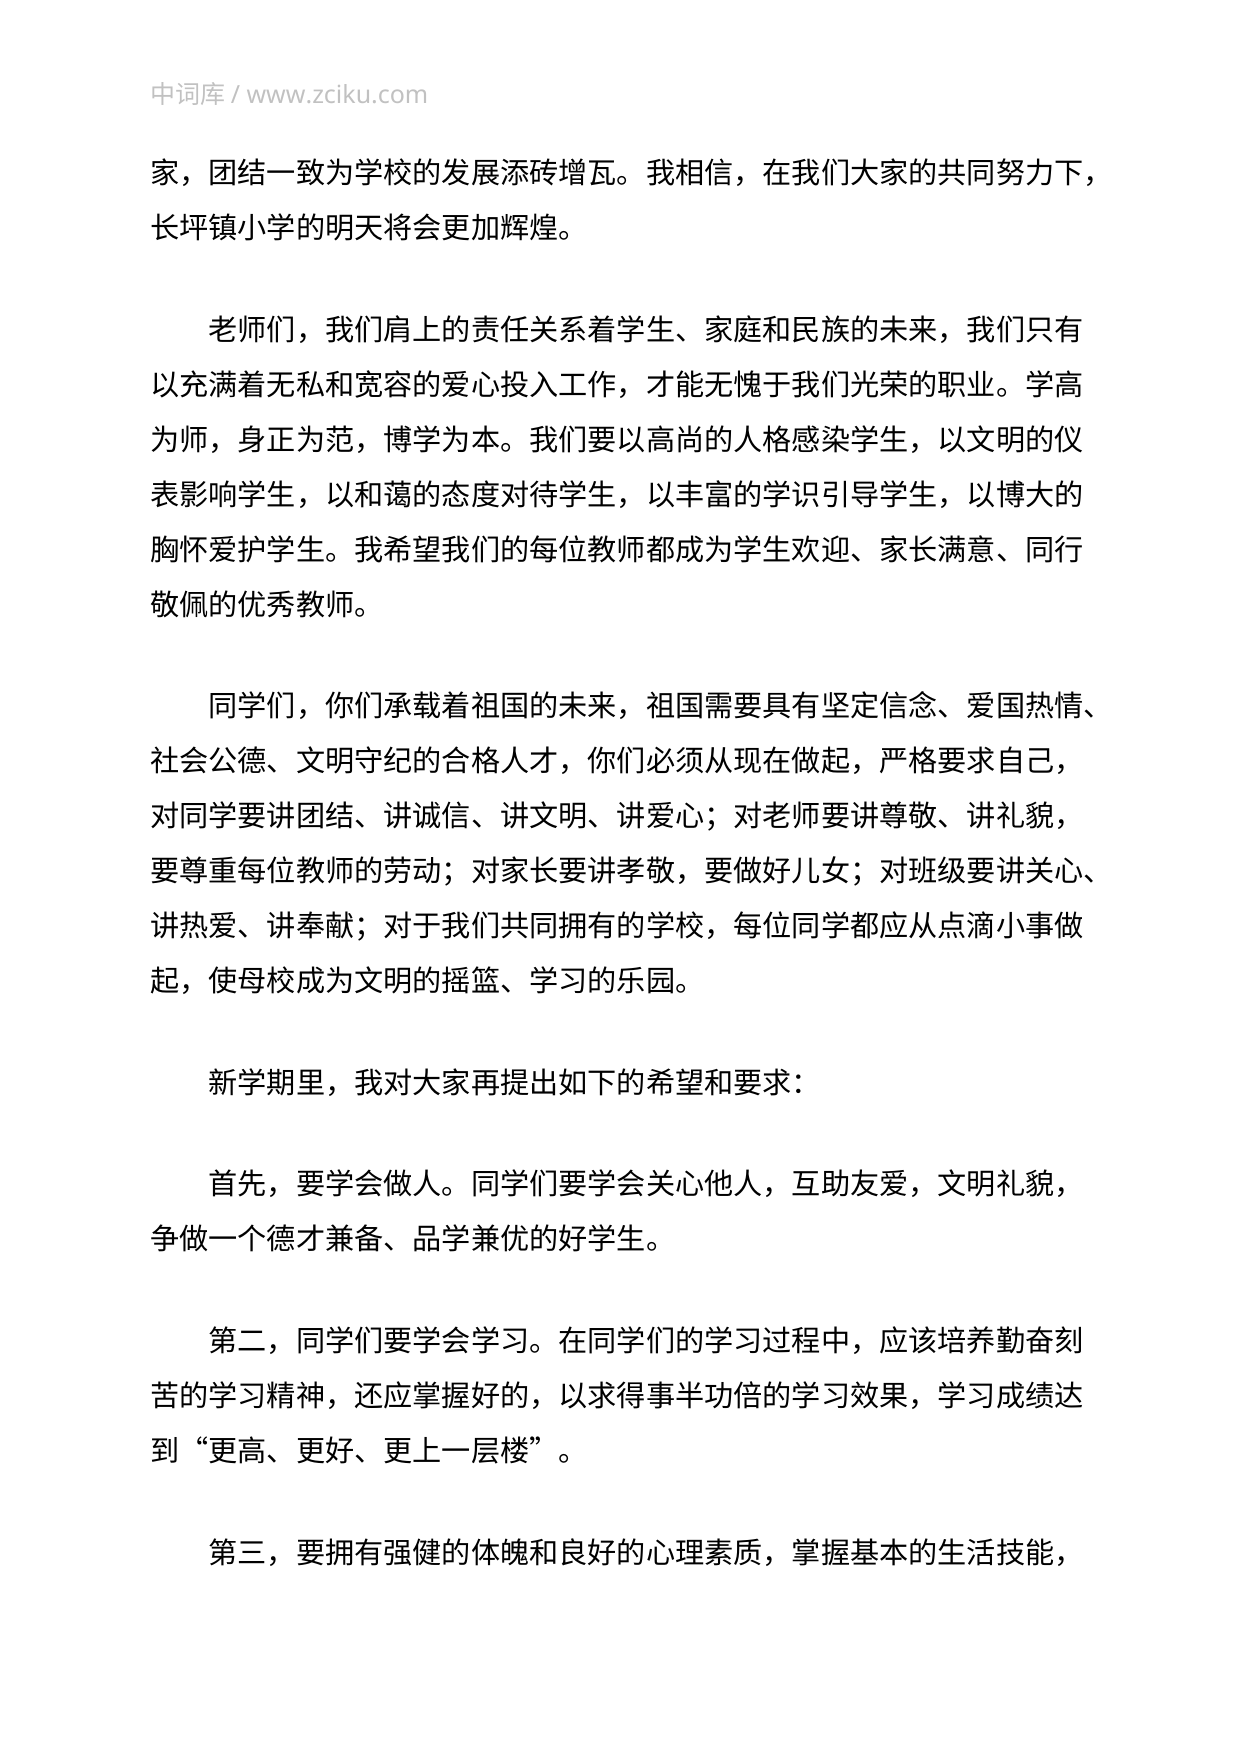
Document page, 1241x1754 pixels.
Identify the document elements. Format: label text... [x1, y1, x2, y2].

text 首先，要学会做人。同学们要学会关心他人，互助友爱，文明礼貌，争做一个德才兼备、品学兼优的好学生。 [150, 1161, 1090, 1258]
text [150, 150, 1090, 247]
text 老师们，我们肩上的责任关系着学生、家庭和民族的未来，我们只有以充满着无私和宽容的爱心投入工作，才能无愧于我们光荣的职业。学高为师，身正为范，博学为本。我们要以高尚的人格感染学生，以文明的仪表影响学生，以和蔼的态度对待学生，以丰富的学识引导学生，以博大的胸怀爱护学生。我希望我们的每位教师都成为学生欢迎、家长满意、同行敬佩的优秀教师。 [150, 307, 1090, 623]
text 同学们，你们承载着祖国的未来，祖国需要具有坚定信念、爱国热情、社会公德、文明守纪的合格人才，你们必须从现在做起，严格要求自己，对同学要讲团结、讲诚信、讲文明、讲爱心；对老师要讲尊敬、讲礼貌，要尊重每位教师的劳动；对家长要讲孝敬，要做好儿女；对班级要讲关心、讲热爱、讲奉献；对于我们共同拥有的学校，每位同学都应从点滴小事做起，使母校成为文明的摇篮、学习的乐园。 [150, 683, 1090, 1000]
text 新学期里，我对大家再提出如下的希望和要求： [150, 1059, 1090, 1101]
text 第二，同学们要学会学习。在同学们的学习过程中，应该培养勤奋刻苦的学习精神，还应掌握好的，以求得事半功倍的学习效果，学习成绩达到“更高、更好、更上一层楼”。 [150, 1318, 1090, 1470]
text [150, 1529, 1090, 1571]
